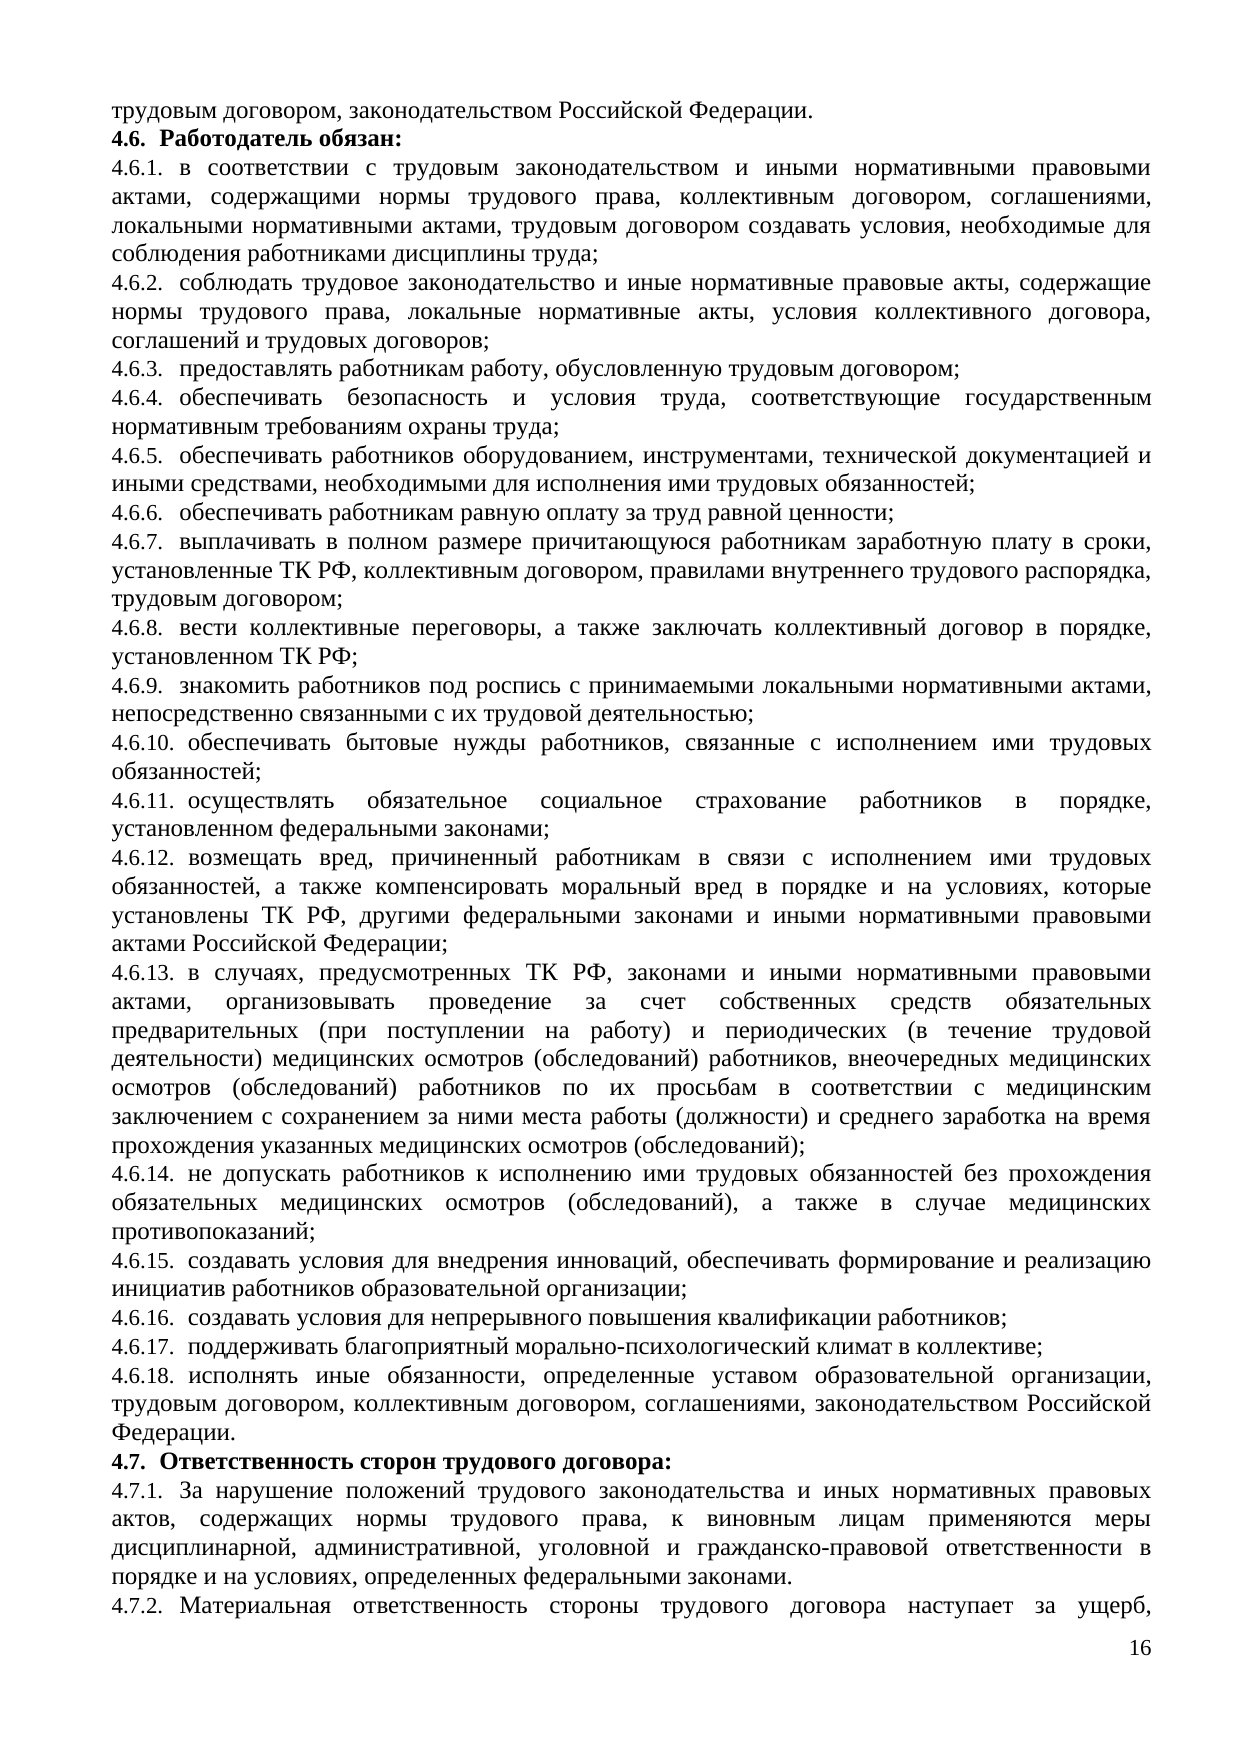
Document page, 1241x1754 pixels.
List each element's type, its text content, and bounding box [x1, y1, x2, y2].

list создавать условия для внедрения инноваций, обеспечивать формирование и реализацию инициатив работников образовательной организации; [111, 1245, 1152, 1302]
list поддерживать благоприятный морально-психологический климат в коллективе; [111, 1331, 1152, 1360]
list обеспечивать работникам равную оплату за труд равной ценности; [111, 497, 1152, 526]
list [111, 95, 1152, 123]
list возмещать вред, причиненный работникам в связи с исполнением ими трудовых обязанностей, а также компенсировать моральный вред в порядке и на условиях, которые установлены ТК РФ, другими федеральными законами и иными нормативными правовыми актами Российской Федерации; [111, 842, 1152, 957]
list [111, 1590, 1152, 1618]
list обеспечивать работников оборудованием, инструментами, технической документацией и иными средствами, необходимыми для исполнения ими трудовых обязанностей; [111, 440, 1152, 497]
list создавать условия для непрерывного повышения квалификации работников; [111, 1302, 1152, 1331]
list в случаях, предусмотренных ТК РФ, законами и иными нормативными правовыми актами, организовывать проведение за счет собственных средств обязательных предварительных (при поступлении на работу) и периодических (в течение трудовой деятельности) медицинских осмотров (обследований) работников, внеочередных медицинских осмотров (обследований) работников по их просьбам в соответствии с медицинским заключением с сохранением за ними места работы (должности) и среднего заработка на время прохождения указанных медицинских осмотров (обследований); [111, 957, 1152, 1158]
list исполнять иные обязанности, определенные уставом образовательной организации, трудовым договором, коллективным договором, соглашениями, законодательством Российской Федерации. [111, 1360, 1152, 1446]
list знакомить работников под роспись с принимаемыми локальными нормативными актами, непосредственно связанными с их трудовой деятельностью; [111, 670, 1152, 727]
list обеспечивать бытовые нужды работников, связанные с исполнением ими трудовых обязанностей; [111, 727, 1152, 785]
list За нарушение положений трудового законодательства и иных нормативных правовых актов, содержащих нормы трудового права, к виновным лицам применяются меры дисциплинарной, административной, уголовной и гражданско-правовой ответственности в порядке и на условиях, определенных федеральными законами. [111, 1475, 1152, 1590]
list обеспечивать безопасность и условия труда, соответствующие государственным нормативным требованиям охраны труда; [111, 382, 1152, 440]
list Ответственность сторон трудового договора: [111, 1446, 1152, 1475]
list предоставлять работникам работу, обусловленную трудовым договором; [111, 353, 1152, 382]
list соблюдать трудовое законодательство и иные нормативные правовые акты, содержащие нормы трудового права, локальные нормативные акты, условия коллективного договора, соглашений и трудовых договоров; [111, 267, 1152, 353]
list вести коллективные переговоры, а также заключать коллективный договор в порядке, установленном ТК РФ; [111, 612, 1152, 670]
list выплачивать в полном размере причитающуюся работникам заработную плату в сроки, установленные ТК РФ, коллективным договором, правилами внутреннего трудового распорядка, трудовым договором; [111, 526, 1152, 612]
list в соответствии с трудовым законодательством и иными нормативными правовыми актами, содержащими нормы трудового права, коллективным договором, соглашениями, локальными нормативными актами, трудовым договором создавать условия, необходимые для соблюдения работниками дисциплины труда; [111, 152, 1152, 267]
list осуществлять обязательное социальное страхование работников в порядке, установленном федеральными законами; [111, 785, 1152, 842]
list не допускать работников к исполнению ими трудовых обязанностей без прохождения обязательных медицинских осмотров (обследований), а также в случае медицинских противопоказаний; [111, 1158, 1152, 1245]
list Работодатель обязан: [111, 123, 1152, 152]
